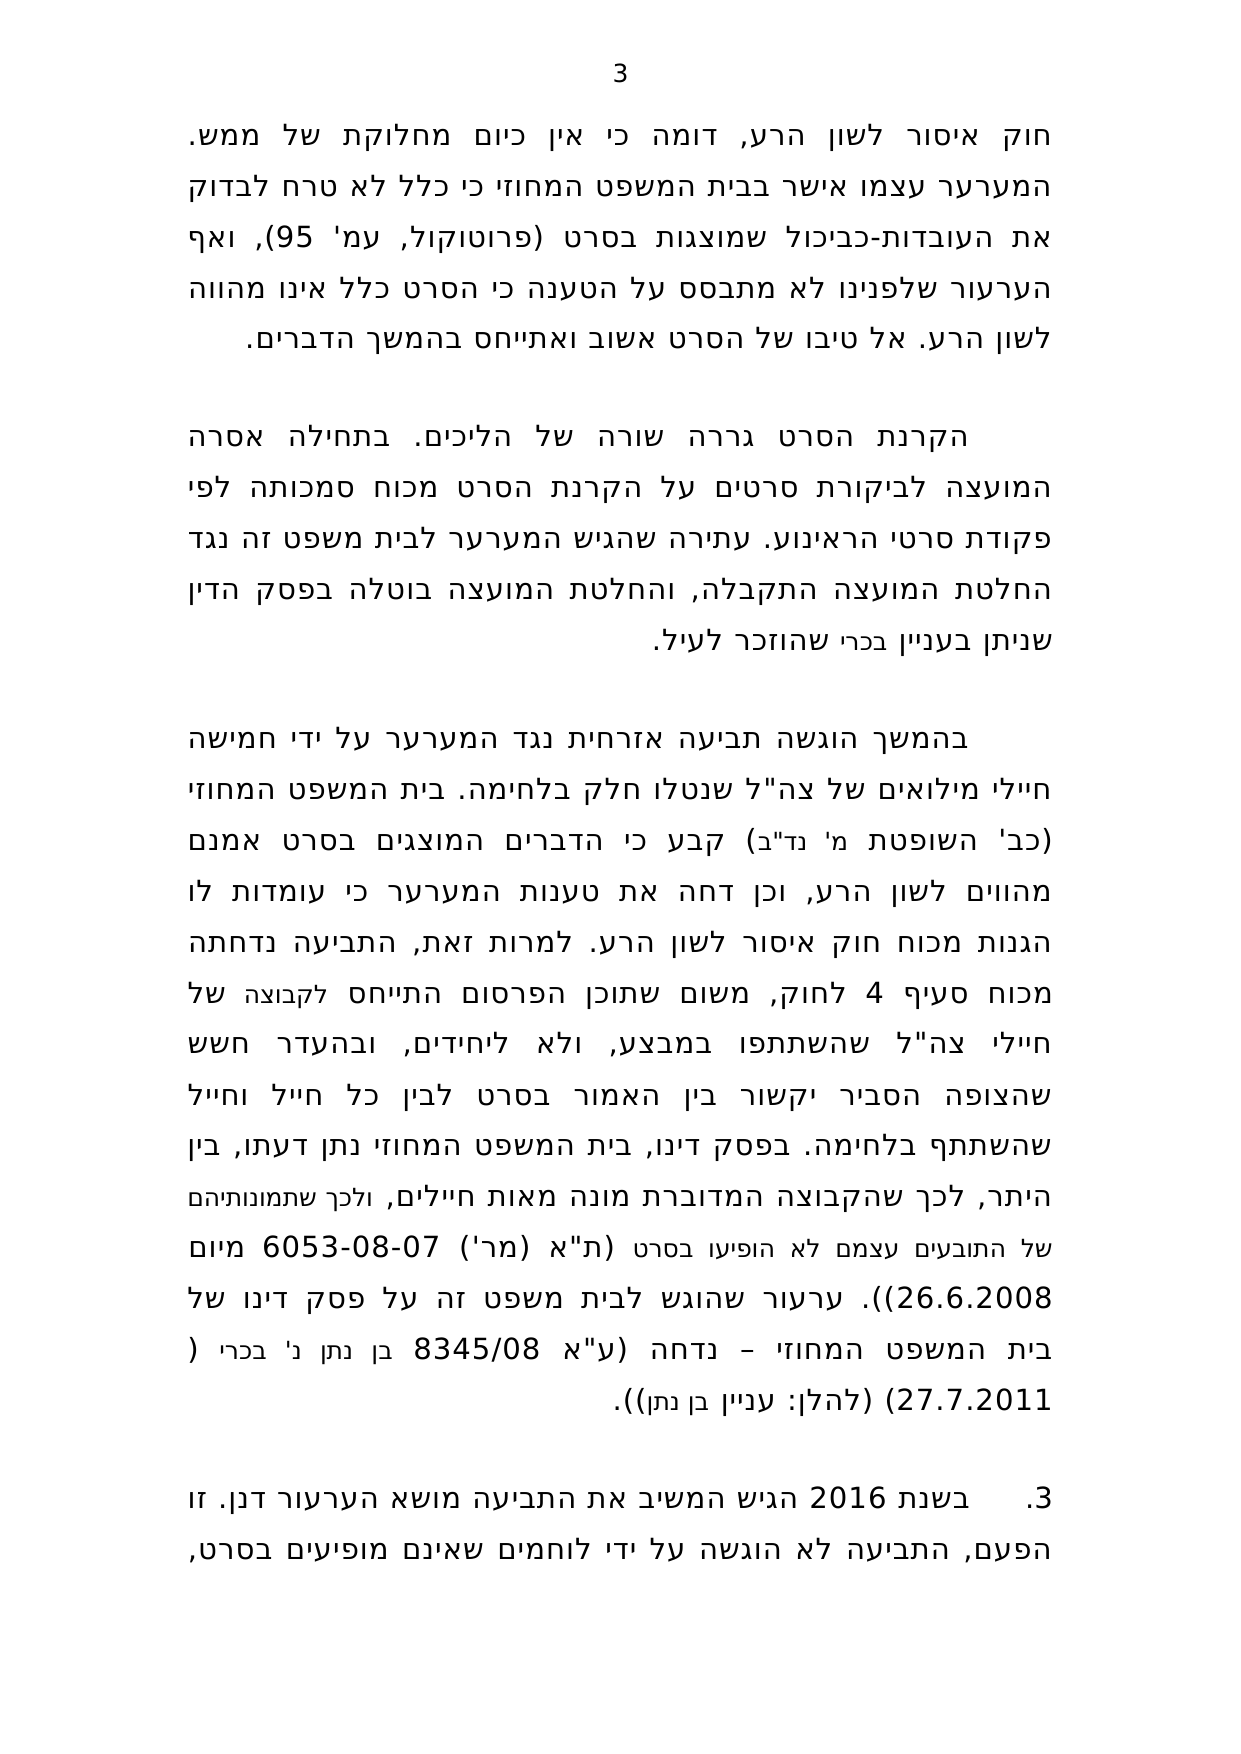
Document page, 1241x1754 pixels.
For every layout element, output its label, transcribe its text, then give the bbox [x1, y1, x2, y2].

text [187, 118, 1053, 356]
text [187, 1481, 1053, 1566]
text הקרנת הסרט גררה שורה של הליכים. בתחילה אסרה המועצה לביקורת סרטים על הקרנת הסרט מכוח סמכותה לפי פקודת סרטי הראינוע. עתירה שהגיש המערער לבית משפט זה נגד החלטת המועצה התקבלה, והחלטת המועצה בוטלה בפסק הדין שניתן בעניין בכרי שהוזכר לעיל. [187, 420, 1053, 657]
text בהמשך הוגשה תביעה אזרחית נגד המערער על ידי חמישה חיילי מילואים של צה"ל שנטלו חלק בלחימה. בית המשפט המחוזי (כב' השופטת מ' נד"ב) קבע כי הדברים המוצגים בסרט אמנם מהווים לשון הרע, וכן דחה את טענות המערער כי עומדות לו הגנות מכוח חוק איסור לשון הרע. למרות זאת, התביעה נדחתה מכוח סעיף 4 לחוק, משום שתוכן הפרסום התייחס לקבוצה של חיילי צה"ל שהשתתפו במבצע, ולא ליחידים, ובהעדר חשש שהצופה הסביר יקשור בין האמור בסרט לבין כל חייל וחייל שהשתתף בלחימה. בפסק דינו, בית המשפט המחוזי נתן דעתו, בין היתר, לכך שהקבוצה המדוברת מונה מאות חיילים, ולכך שתמונותיהם של התובעים עצמם לא הופיעו בסרט (ת"א (מר') 6053-08-07 מיום 26.6.2008)). ערעור שהוגש לבית משפט זה על פסק דינו של בית המשפט המחוזי – נדחה (ע"א 8345/08 בן נתן נ' בכרי (27.7.2011) (להלן: עניין בן נתן)). [187, 721, 1053, 1417]
